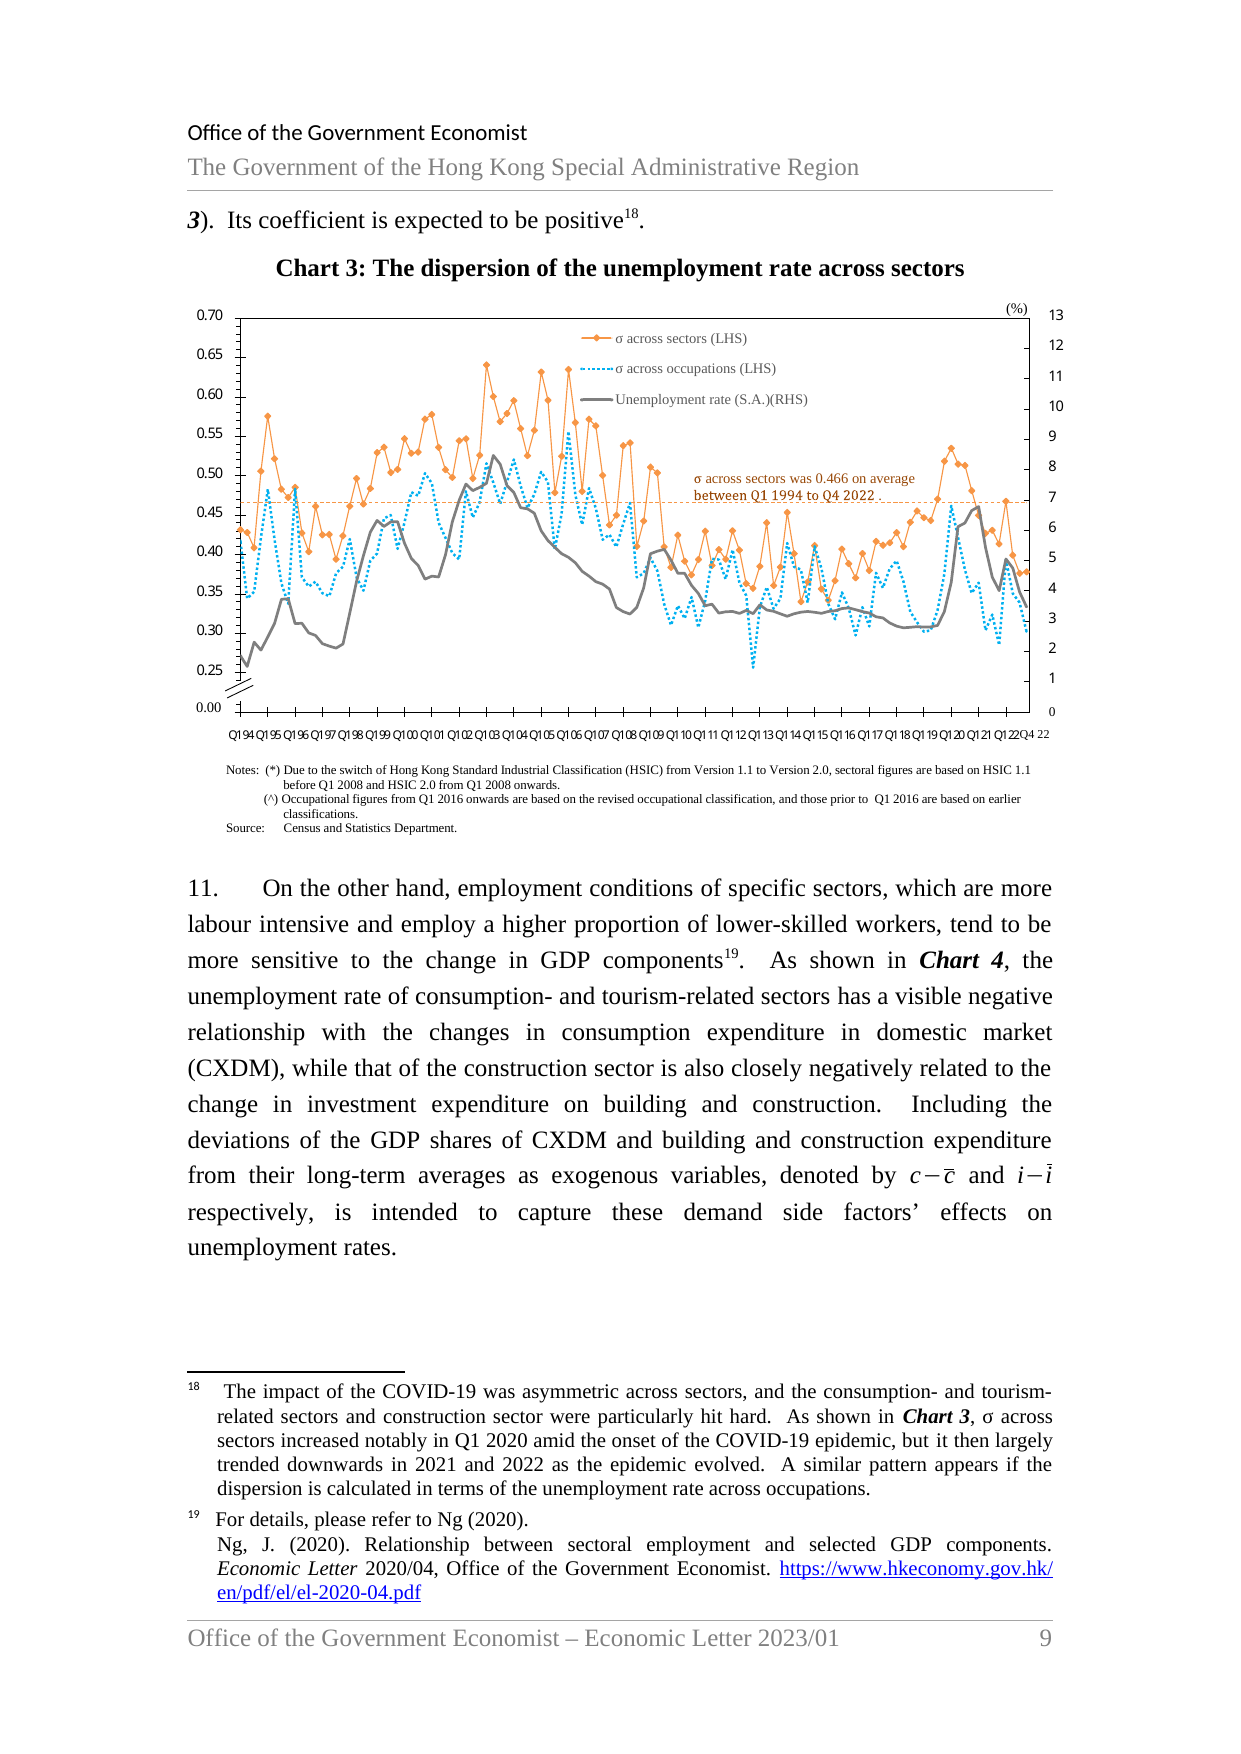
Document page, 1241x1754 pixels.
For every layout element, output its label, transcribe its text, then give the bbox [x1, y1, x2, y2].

list On the other hand, employment conditions of specific sectors, which are more labour intensive and employ a higher proportion of lower-skilled workers, tend to be more sensitive to the change in GDP components. As shown in Chart 4, the unemployment rate of consumption- and tourism-related sectors has a visible negative relationship with the changes in consumption expenditure in domestic market (CXDM), while that of the construction sector is also closely negatively related to the change in investment expenditure on building and construction. Including the deviations of the GDP shares of CXDM and building and construction expenditure from their long-term averages as exogenous variables, denoted by and respectively, is intended to capture these demand side factors’ effects on unemployment rates. [187, 873, 1053, 1261]
list Chart 3: The dispersion of the unemployment rate across sectors [187, 253, 1053, 282]
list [187, 205, 1053, 233]
